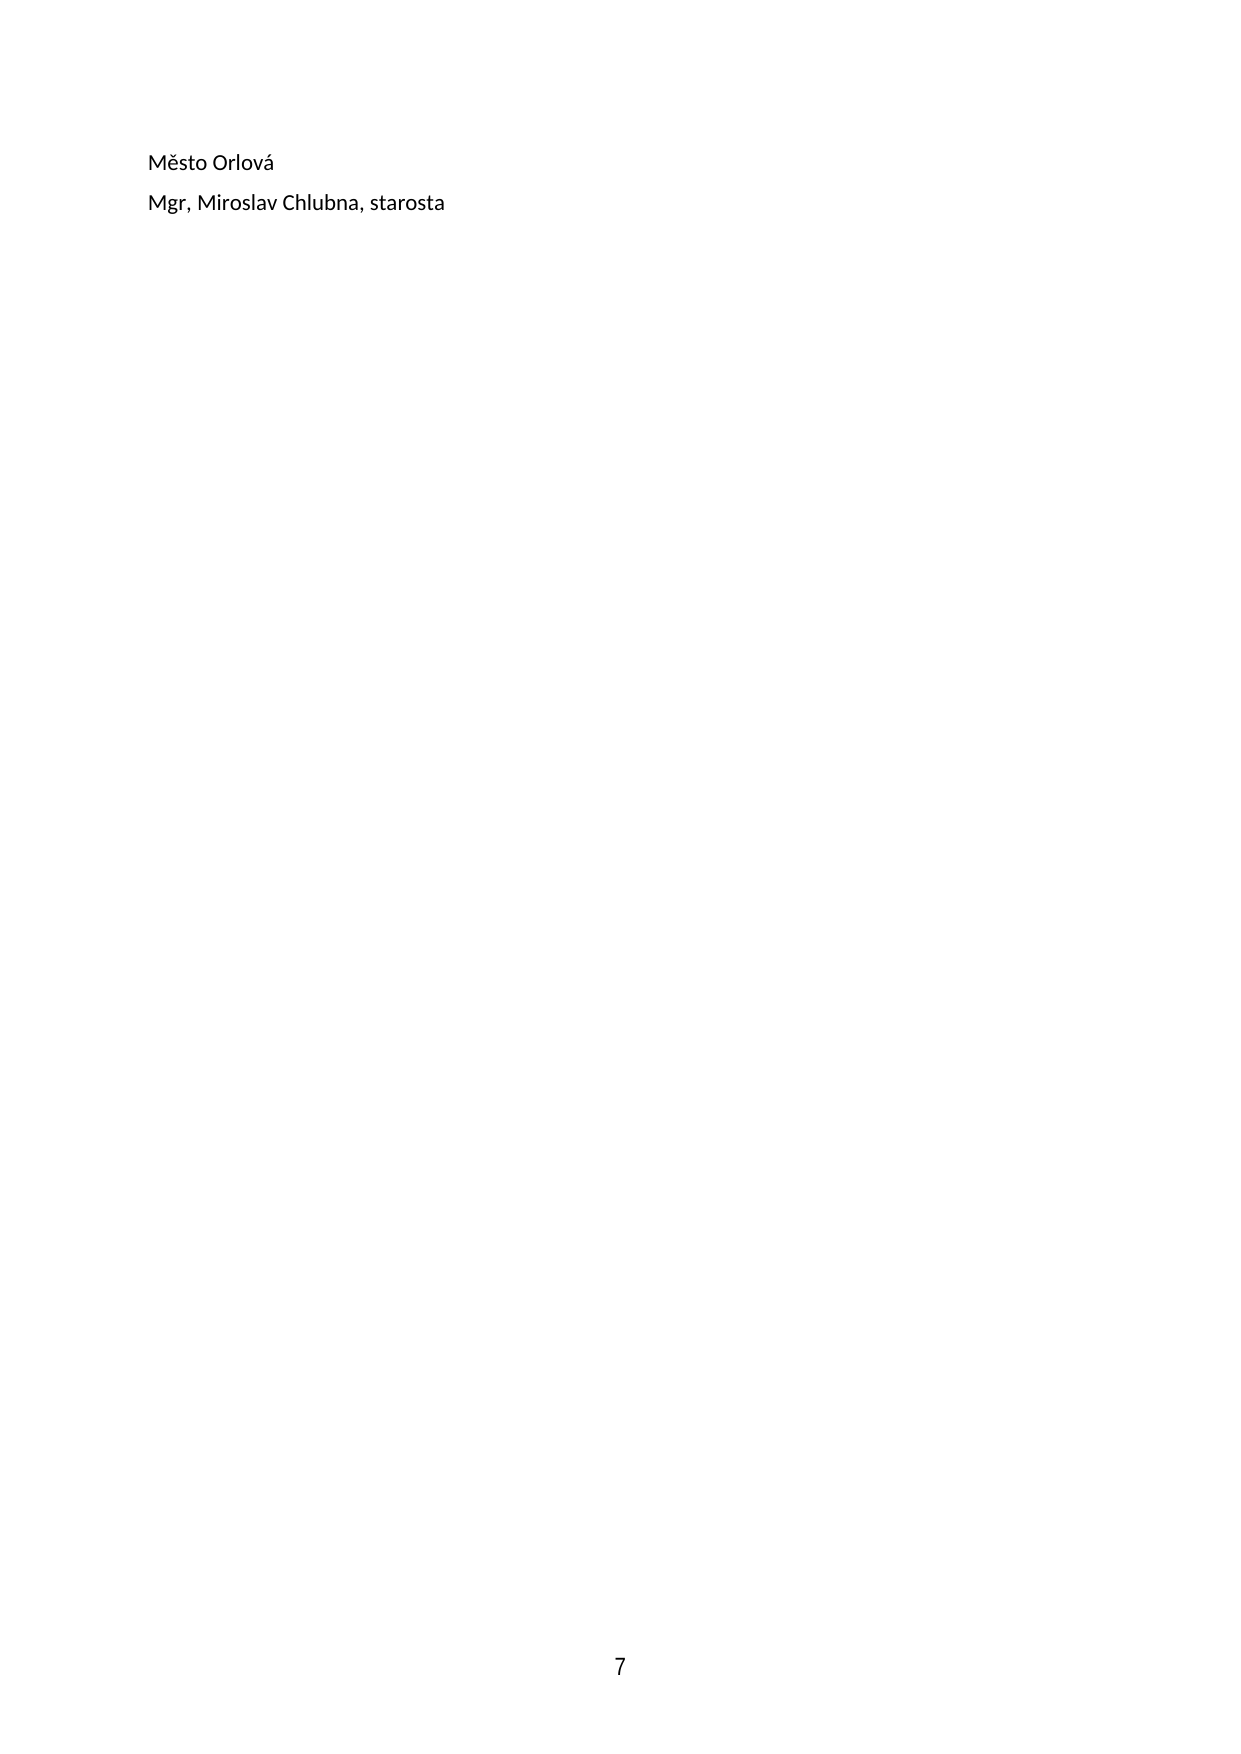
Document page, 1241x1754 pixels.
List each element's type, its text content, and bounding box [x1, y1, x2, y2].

text Město Orlová [148, 148, 1093, 176]
text Mgr, Miroslav Chlubna, starosta [148, 188, 1093, 216]
